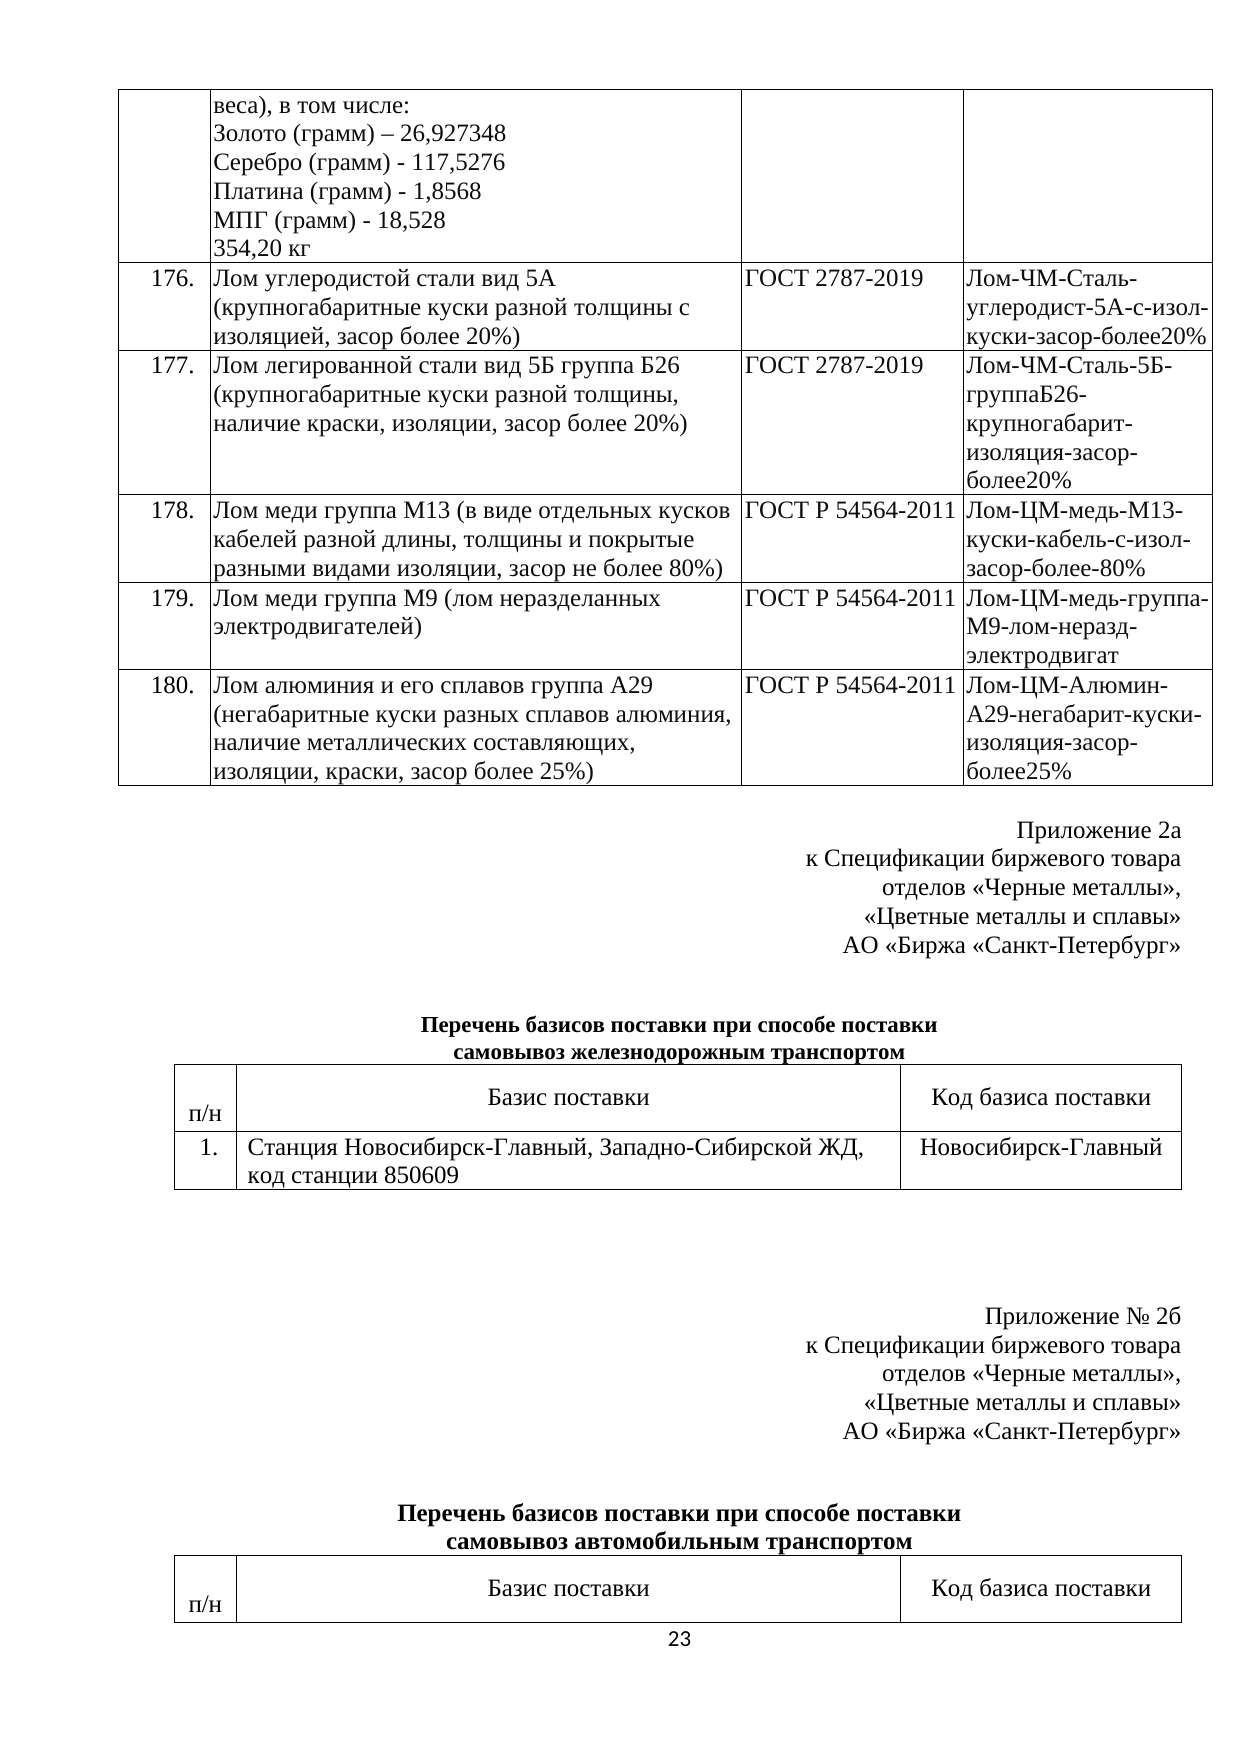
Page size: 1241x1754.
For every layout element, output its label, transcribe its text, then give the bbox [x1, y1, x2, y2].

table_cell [742, 90, 963, 262]
subtitle отделов «Черные металлы», [177, 872, 1181, 901]
subtitle АО «Биржа «Санкт-Петербург» [177, 1416, 1181, 1445]
table_header п/н [175, 1065, 236, 1131]
subtitle «Цветные металлы и сплавы» [177, 1387, 1181, 1416]
subtitle «Цветные металлы и сплавы» [177, 901, 1181, 930]
table_header Код базиса поставки [901, 1065, 1181, 1131]
table_cell 1. [175, 1132, 236, 1189]
table_cell Лом-ЧМ-Сталь-5Б-группаБ26-крупногабарит-изоляция-засор-более20% [964, 351, 1212, 494]
text самовывоз автомобильным транспортом [177, 1526, 1181, 1555]
table_cell [119, 670, 210, 785]
table_header п/н [175, 1556, 236, 1622]
table_cell Лом углеродистой стали вид 5А (крупногабаритные куски разной толщины с изоляцией, засор более 20%) [211, 263, 741, 349]
table_cell [119, 263, 210, 349]
table_cell Станция Новосибирск-Главный, Западно-Сибирской ЖД, код станции 850609 [237, 1132, 900, 1189]
text самовывоз железнодорожным транспортом [177, 1038, 1181, 1064]
table_cell [119, 583, 210, 669]
table_cell [119, 351, 210, 494]
table_cell Лом-ЦМ-Алюмин-А29-негабарит-куски-изоляция-засор-более25% [964, 670, 1212, 785]
table_cell [119, 90, 210, 262]
table_header Базис поставки [237, 1556, 900, 1622]
table_cell ГОСТ Р 54564-2011 [742, 583, 963, 669]
table_cell ГОСТ Р 54564-2011 [742, 495, 963, 582]
text Перечень базисов поставки при способе поставки [177, 1011, 1181, 1038]
subtitle АО «Биржа «Санкт-Петербург» [177, 930, 1181, 958]
table_cell Новосибирск-Главный [901, 1132, 1181, 1189]
table_cell Лом меди группа М9 (лом неразделанных электродвигателей) [211, 583, 741, 669]
table_header Базис поставки [237, 1065, 900, 1131]
table_cell Лом-ЦМ-медь-М13-куски-кабель-с-изол-засор-более-80% [964, 495, 1212, 582]
table_cell ГОСТ 2787-2019 [742, 263, 963, 349]
subtitle Приложение 2а [177, 815, 1181, 843]
table_cell Лом алюминия и его сплавов группа А29 (негабаритные куски разных сплавов алюминия, наличие металлических составляющих, изоляции, краски, засор более 25%) [211, 670, 741, 785]
subtitle к Спецификации биржевого товара [177, 1330, 1181, 1358]
table_cell Лом меди группа М13 (в виде отдельных кусков кабелей разной длины, толщины и покрытые разными видами изоляции, засор не более 80%) [211, 495, 741, 582]
table_cell Лом легированной стали вид 5Б группа Б26 (крупногабаритные куски разной толщины, наличие краски, изоляции, засор более 20%) [211, 351, 741, 494]
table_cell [964, 90, 1212, 262]
table_cell Лом-ЧМ-Сталь-углеродист-5А-с-изол-куски-засор-более20% [964, 263, 1212, 349]
table_cell [119, 495, 210, 582]
table_header Код базиса поставки [901, 1556, 1181, 1622]
table_cell Лом-ЦМ-медь-группа-М9-лом-неразд-электродвигат [964, 583, 1212, 669]
table_cell ГОСТ Р 54564-2011 [742, 670, 963, 785]
table_cell ГОСТ 2787-2019 [742, 351, 963, 494]
subtitle отделов «Черные металлы», [177, 1358, 1181, 1387]
subtitle Приложение № 2б [177, 1301, 1181, 1330]
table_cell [211, 90, 741, 262]
subtitle к Спецификации биржевого товара [177, 843, 1181, 872]
text Перечень базисов поставки при способе поставки [177, 1498, 1181, 1526]
